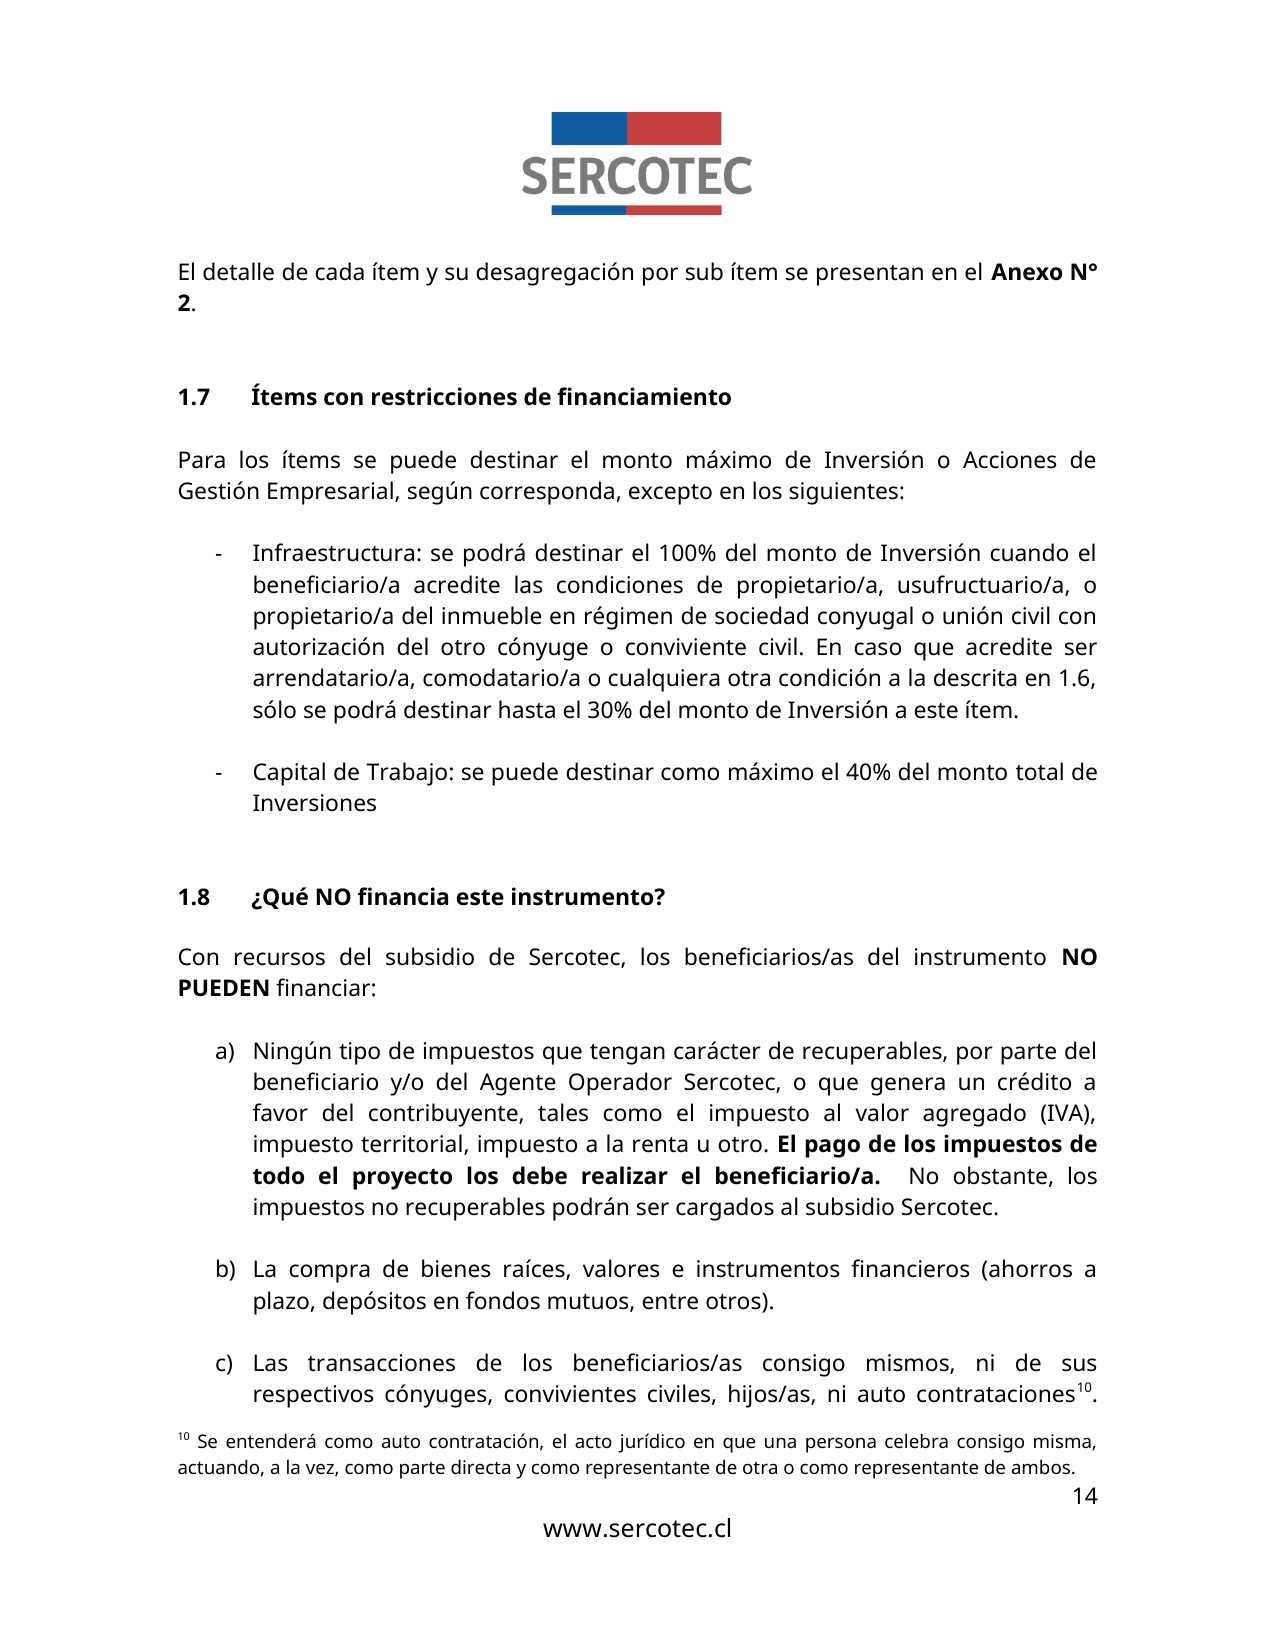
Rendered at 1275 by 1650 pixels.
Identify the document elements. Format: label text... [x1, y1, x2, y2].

list La compra de bienes raíces, valores e instrumentos financieros (ahorros a plazo, depósitos en fondos mutuos, entre otros). [215, 1253, 1098, 1316]
text El detalle de cada ítem y su desagregación por sub ítem se presentan en el Anexo N° 2. [177, 256, 1098, 319]
list Ningún tipo de impuestos que tengan carácter de recuperables, por parte del beneficiario y/o del Agente Operador Sercotec, o que genera un crédito a favor del contribuyente, tales como el impuesto al valor agregado (IVA), impuesto territorial, impuesto a la renta u otro. El pago de los impuestos de todo el proyecto los debe realizar el beneficiario/a. No obstante, los impuestos no recuperables podrán ser cargados al subsidio Sercotec. [215, 1034, 1098, 1222]
picture [512, 105, 763, 225]
text Para los ítems se puede destinar el monto máximo de Inversión o Acciones de Gestión Empresarial, según corresponda, excepto en los siguientes: [177, 444, 1098, 506]
text 1.7 Ítems con restricciones de financiamiento [177, 381, 1098, 412]
list Infraestructura: se podrá destinar el 100% del monto de Inversión cuando el beneficiario/a acredite las condiciones de propietario/a, usufructuario/a, o propietario/a del inmueble en régimen de sociedad conyugal o unión civil con autorización del otro cónyuge o conviviente civil. En caso que acredite ser arrendatario/a, comodatario/a o cualquiera otra condición a la descrita en 1.6, sólo se podrá destinar hasta el 30% del monto de Inversión a este ítem. [215, 537, 1098, 725]
text Con recursos del subsidio de Sercotec, los beneficiarios/as del instrumento NO PUEDEN financiar: [177, 941, 1098, 1003]
text 1.8 ¿Qué NO financia este instrumento? [177, 881, 1098, 912]
list Capital de Trabajo: se puede destinar como máximo el 40% del monto total de Inversiones [215, 756, 1098, 819]
